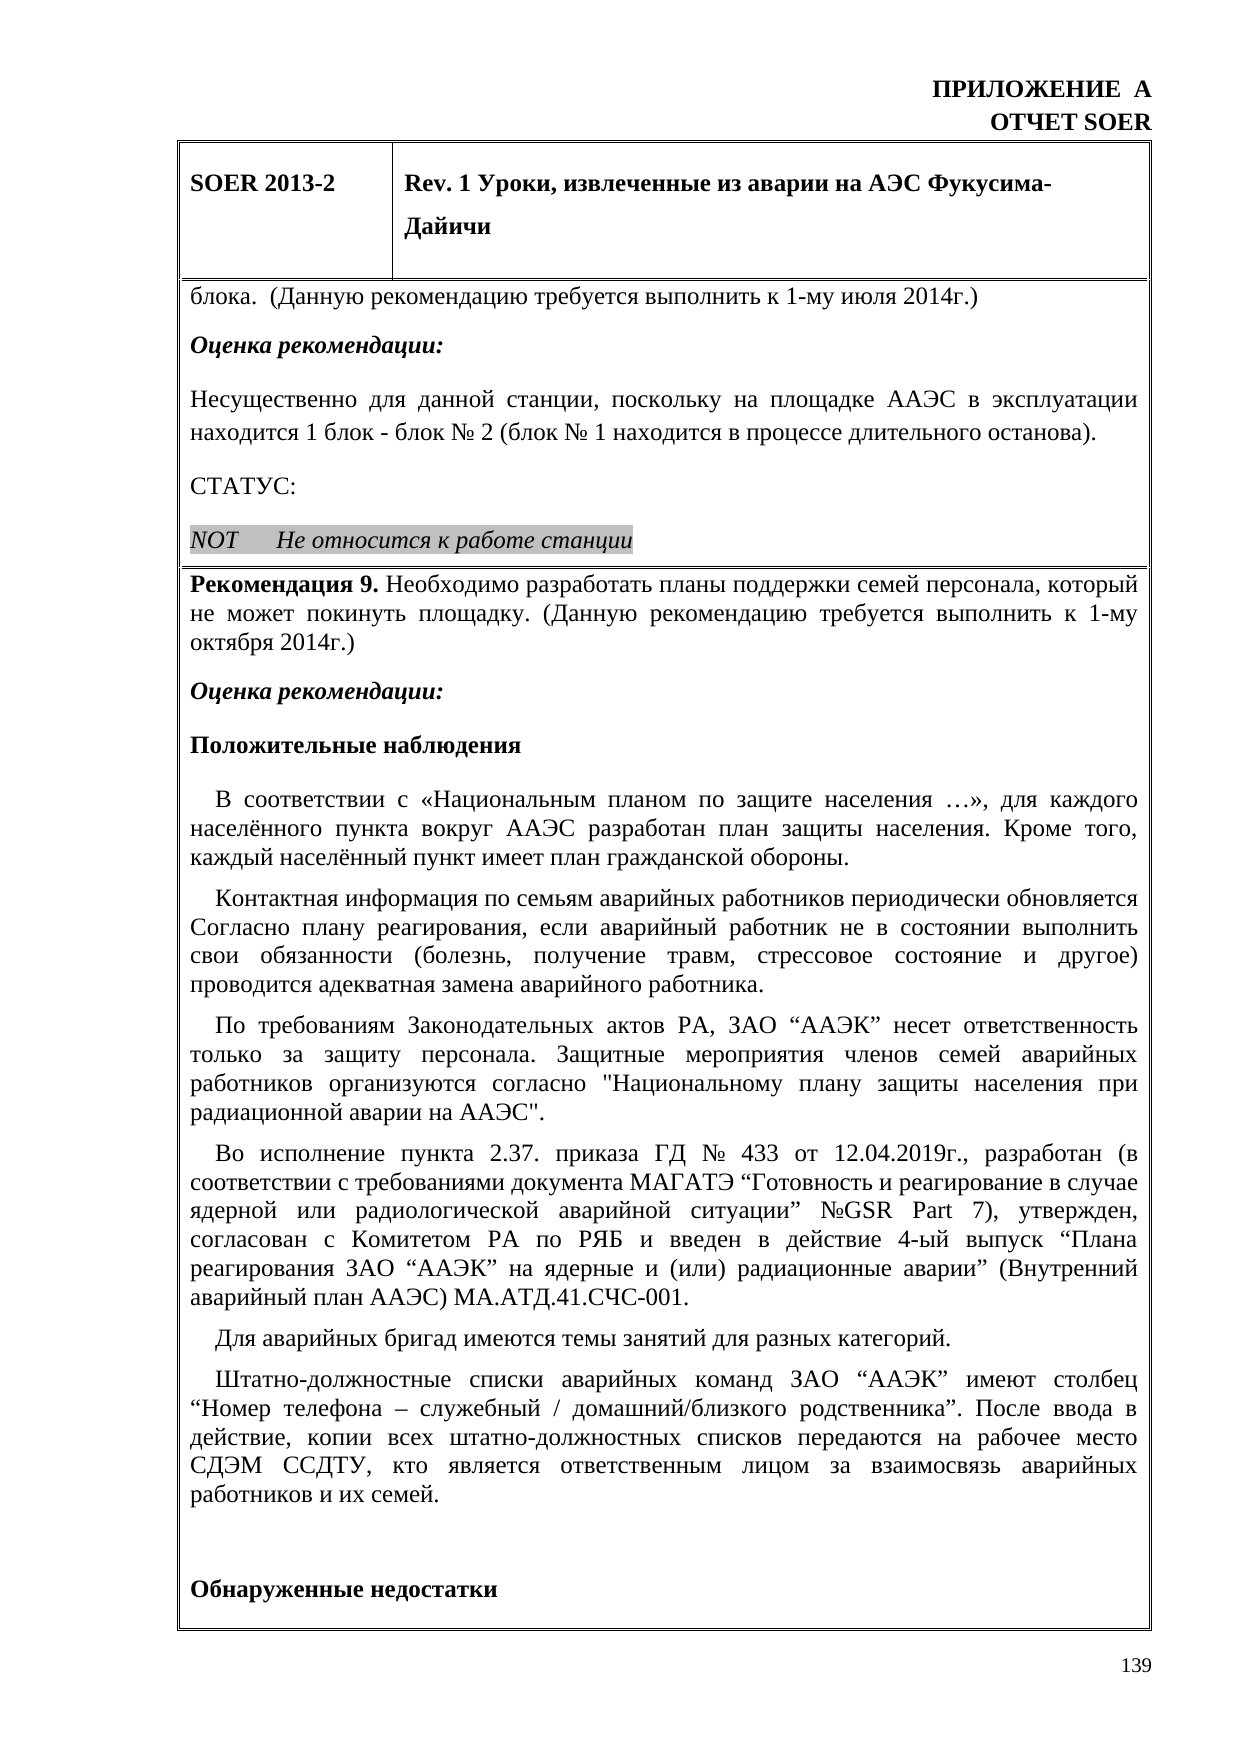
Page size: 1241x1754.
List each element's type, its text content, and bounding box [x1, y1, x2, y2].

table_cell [180, 278, 1149, 566]
table_header Rev. 1 Уроки, извлеченные из аварии на АЭС Фукусима-Дайичи [393, 143, 1149, 278]
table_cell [179, 566, 1150, 1628]
table_header SOER 2013-2 [180, 143, 392, 278]
